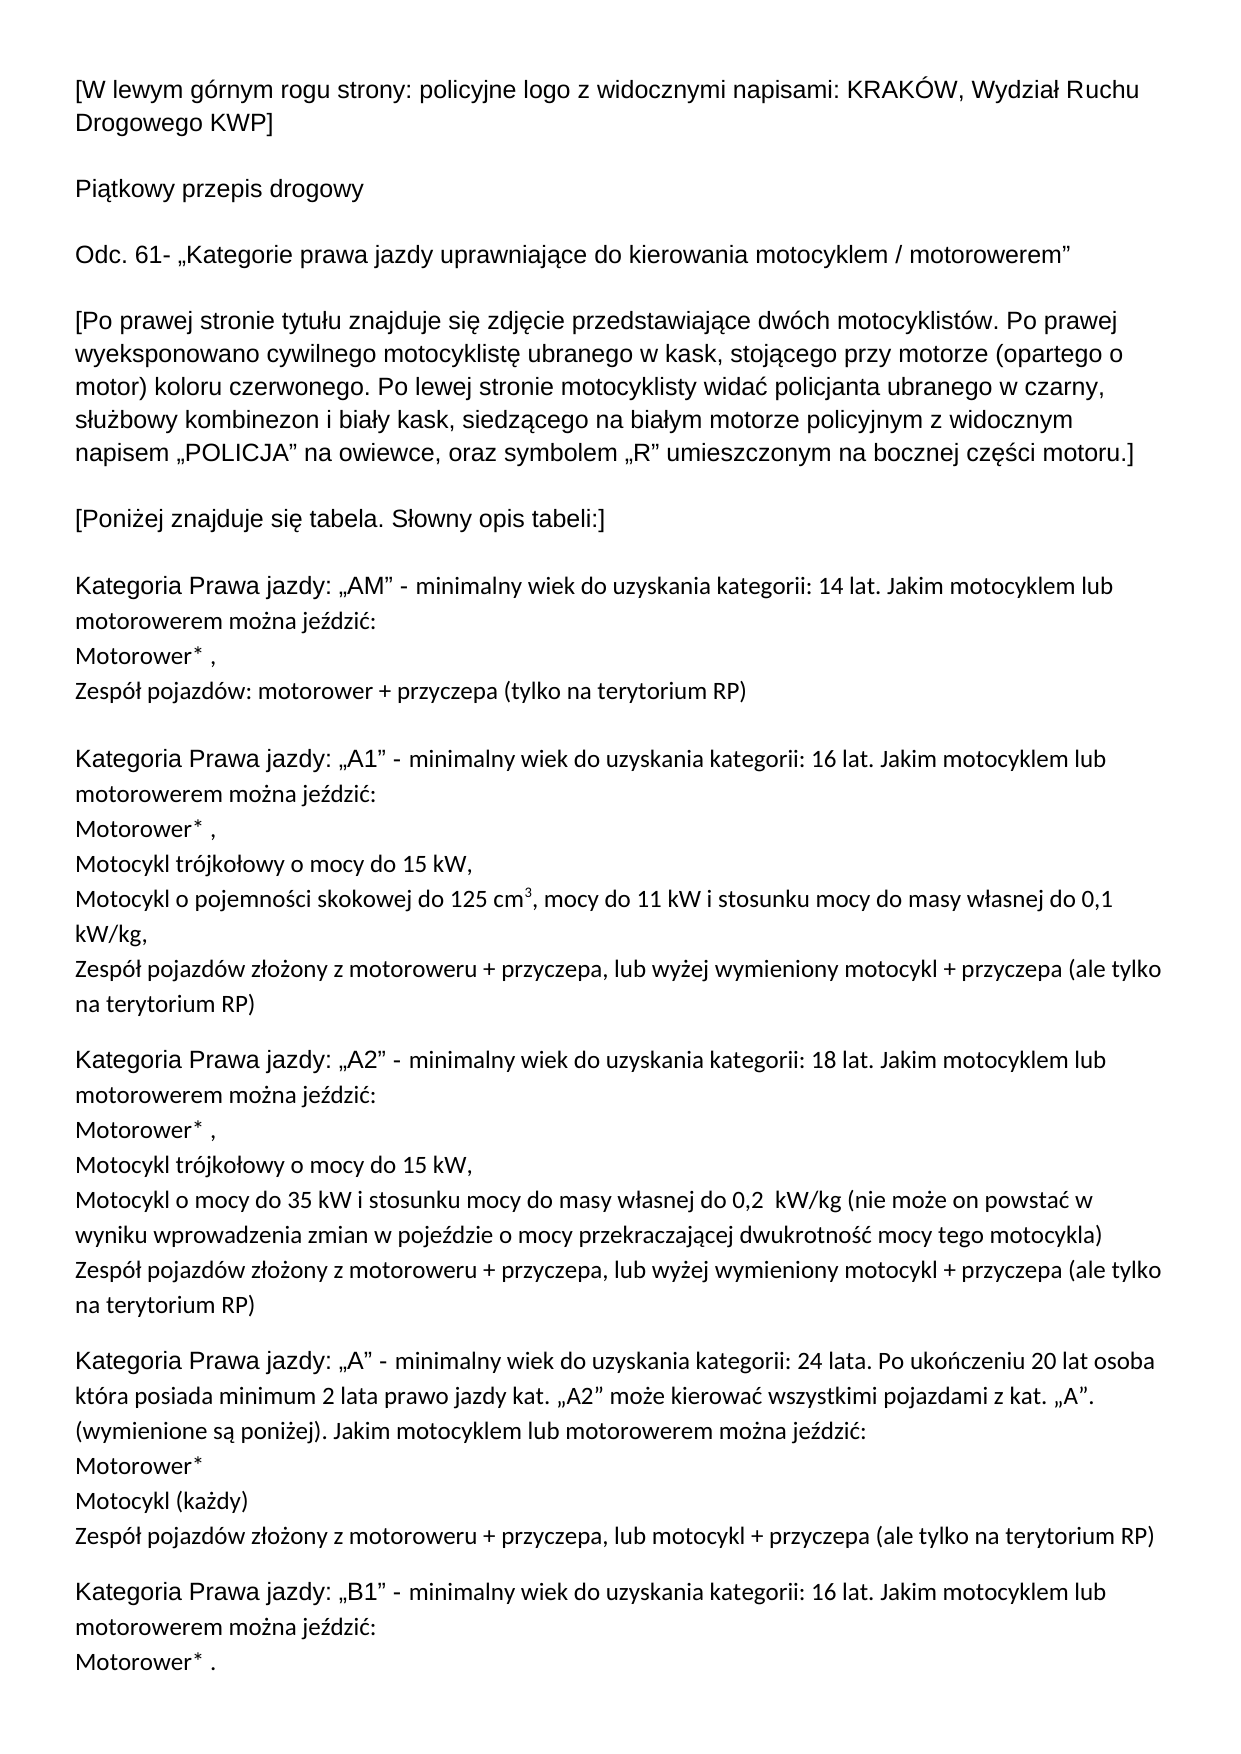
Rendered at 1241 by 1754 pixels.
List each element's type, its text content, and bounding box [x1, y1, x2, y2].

text Motocykl trójkołowy o mocy do 15 kW, [75, 848, 1165, 879]
text Kategoria Prawa jazdy: „AM” - minimalny wiek do uzyskania kategorii: 14 lat. Jakim motocyklem lub motorowerem można jeździć: [75, 570, 1165, 636]
text Kategoria Prawa jazdy: „B1” - minimalny wiek do uzyskania kategorii: 16 lat. Jakim motocyklem lub motorowerem można jeździć: [75, 1576, 1165, 1641]
text Kategoria Prawa jazdy: „A2” - minimalny wiek do uzyskania kategorii: 18 lat. Jakim motocyklem lub motorowerem można jeździć: [75, 1044, 1165, 1110]
text Motorower* [75, 1450, 1165, 1481]
text Motorower* , [75, 640, 1165, 671]
text Motocykl trójkołowy o mocy do 15 kW, [75, 1149, 1165, 1180]
text [Poniżej znajduje się tabela. Słowny opis tabeli:] [75, 504, 1165, 533]
text Motorower* . [75, 1646, 1165, 1676]
text [Po prawej stronie tytułu znajduje się zdjęcie przedstawiające dwóch motocyklistów. Po prawej wyeksponowano cywilnego motocyklistę ubranego w kask, stojącego przy motorze (opartego o motor) koloru czerwonego. Po lewej stronie motocyklisty widać policjanta ubranego w czarny, służbowy kombinezon i biały kask, siedzącego na białym motorze policyjnym z widocznym napisem „POLICJA” na owiewce, oraz symbolem „R” umieszczonym na bocznej części motoru.] [75, 306, 1165, 467]
text Motorower* , [75, 813, 1165, 844]
text Zespół pojazdów: motorower + przyczepa (tylko na terytorium RP) [75, 675, 1165, 706]
text Motorower* , [75, 1114, 1165, 1145]
text Motocykl (każdy) [75, 1485, 1165, 1516]
text Odc. 61- „Kategorie prawa jazdy uprawniające do kierowania motocyklem / motorowerem” [75, 240, 1165, 269]
text Kategoria Prawa jazdy: „A1” - minimalny wiek do uzyskania kategorii: 16 lat. Jakim motocyklem lub motorowerem można jeździć: [75, 743, 1165, 809]
text Zespół pojazdów złożony z motoroweru + przyczepa, lub motocykl + przyczepa (ale tylko na terytorium RP) [75, 1520, 1165, 1551]
text Zespół pojazdów złożony z motoroweru + przyczepa, lub wyżej wymieniony motocykl + przyczepa (ale tylko na terytorium RP) [75, 1254, 1165, 1320]
text Kategoria Prawa jazdy: „A” - minimalny wiek do uzyskania kategorii: 24 lata. Po ukończeniu 20 lat osoba która posiada minimum 2 lata prawo jazdy kat. „A2” może kierować wszystkimi pojazdami z kat. „A”. (wymienione są poniżej). Jakim motocyklem lub motorowerem można jeździć: [75, 1345, 1165, 1446]
text Motocykl o mocy do 35 kW i stosunku mocy do masy własnej do 0,2 kW/kg (nie może on powstać w wyniku wprowadzenia zmian w pojeździe o mocy przekraczającej dwukrotność mocy tego motocykla) [75, 1184, 1165, 1250]
text Piątkowy przepis drogowy [75, 174, 1165, 203]
text Zespół pojazdów złożony z motoroweru + przyczepa, lub wyżej wymieniony motocykl + przyczepa (ale tylko na terytorium RP) [75, 953, 1165, 1019]
text Motocykl o pojemności skokowej do 125 cm3, mocy do 11 kW i stosunku mocy do masy własnej do 0,1 kW/kg, [75, 883, 1165, 949]
text [W lewym górnym rogu strony: policyjne logo z widocznymi napisami: KRAKÓW, Wydział Ruchu Drogowego KWP] [75, 75, 1165, 137]
